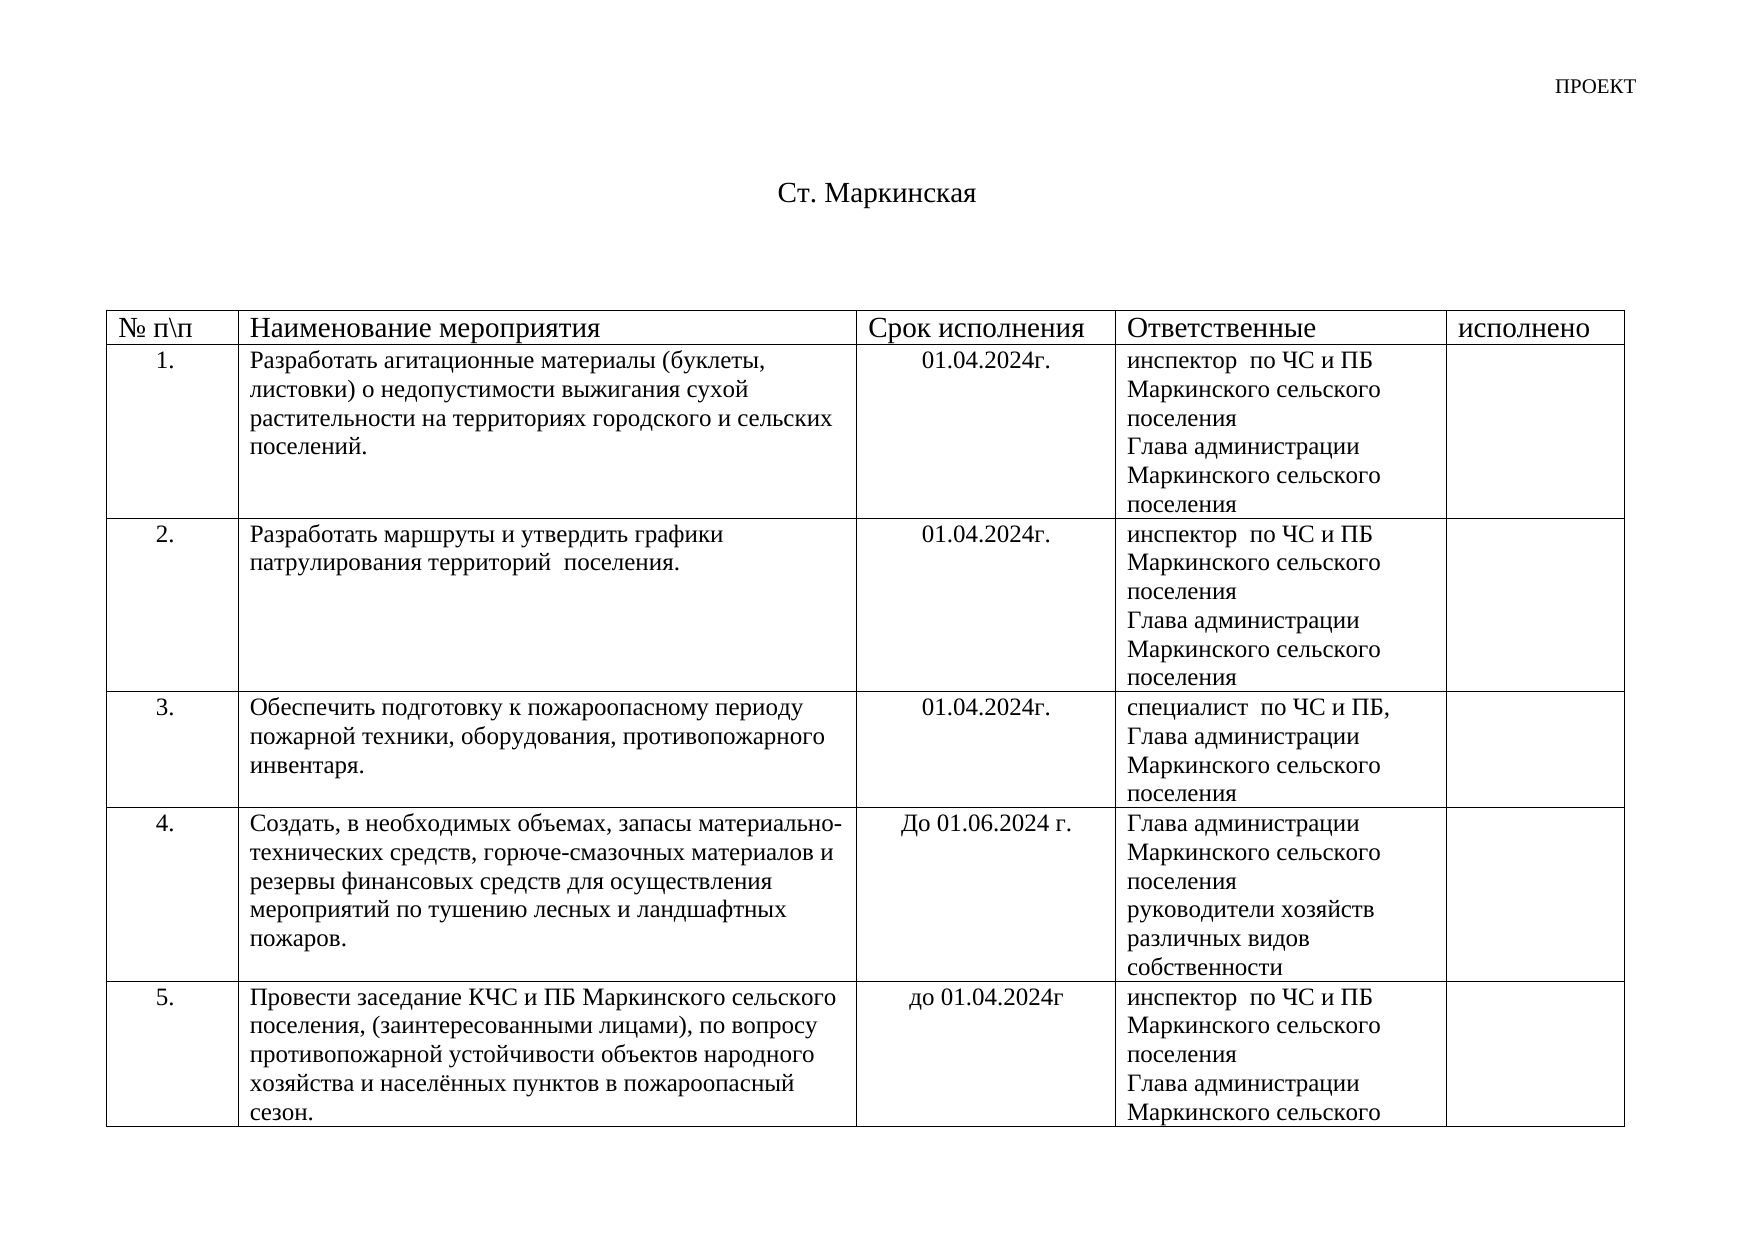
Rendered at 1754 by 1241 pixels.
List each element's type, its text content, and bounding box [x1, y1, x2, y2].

table_header исполнено [1447, 311, 1624, 344]
table_cell [1447, 345, 1624, 518]
table_cell до 01.04.2024г [857, 982, 1115, 1126]
table_cell Глава администрации Маркинского сельского поселения руководители хозяйств различных видов собственности [1116, 808, 1446, 981]
table_header Ответственные [1116, 311, 1446, 344]
table_cell Разработать агитационные материалы (буклеты, листовки) о недопустимости выжигания сухой растительности на территориях городского и сельских поселений. [239, 345, 856, 518]
table_cell [107, 982, 238, 1126]
table_header Наименование мероприятия [239, 311, 856, 344]
table_cell [1447, 692, 1624, 807]
table_cell 01.04.2024г. [857, 519, 1115, 691]
table_cell 01.04.2024г. [857, 692, 1115, 807]
table_cell [1447, 808, 1624, 981]
table_cell инспектор по ЧС и ПБ Маркинского сельского поселения Глава администрации Маркинского сельского поселения [1116, 345, 1446, 518]
table_cell [107, 345, 238, 518]
table_cell специалист по ЧС и ПБ, Глава администрации Маркинского сельского поселения [1116, 692, 1446, 807]
table_header Срок исполнения [857, 311, 1115, 344]
table_cell [107, 519, 238, 691]
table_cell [1116, 982, 1446, 1126]
table_header № п\п [107, 311, 238, 344]
table_cell 01.04.2024г. [857, 345, 1115, 518]
table_cell До 01.06.2024 г. [857, 808, 1115, 981]
table_cell Обеспечить подготовку к пожароопасному периоду пожарной техники, оборудования, противопожарного инвентаря. [239, 692, 856, 807]
table_cell инспектор по ЧС и ПБ Маркинского сельского поселения Глава администрации Маркинского сельского поселения [1116, 519, 1446, 691]
table_cell Разработать маршруты и утвердить графики патрулирования территорий поселения. [239, 519, 856, 691]
text Ст. Маркинская [118, 175, 1636, 209]
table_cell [239, 982, 856, 1126]
table_cell [1447, 982, 1624, 1126]
table_cell Создать, в необходимых объемах, запасы материально-технических средств, горюче-смазочных материалов и резервы финансовых средств для осуществления мероприятий по тушению лесных и ландшафтных пожаров. [239, 808, 856, 981]
table_cell [107, 692, 238, 807]
table_cell [107, 808, 238, 981]
table_cell [1447, 519, 1624, 691]
